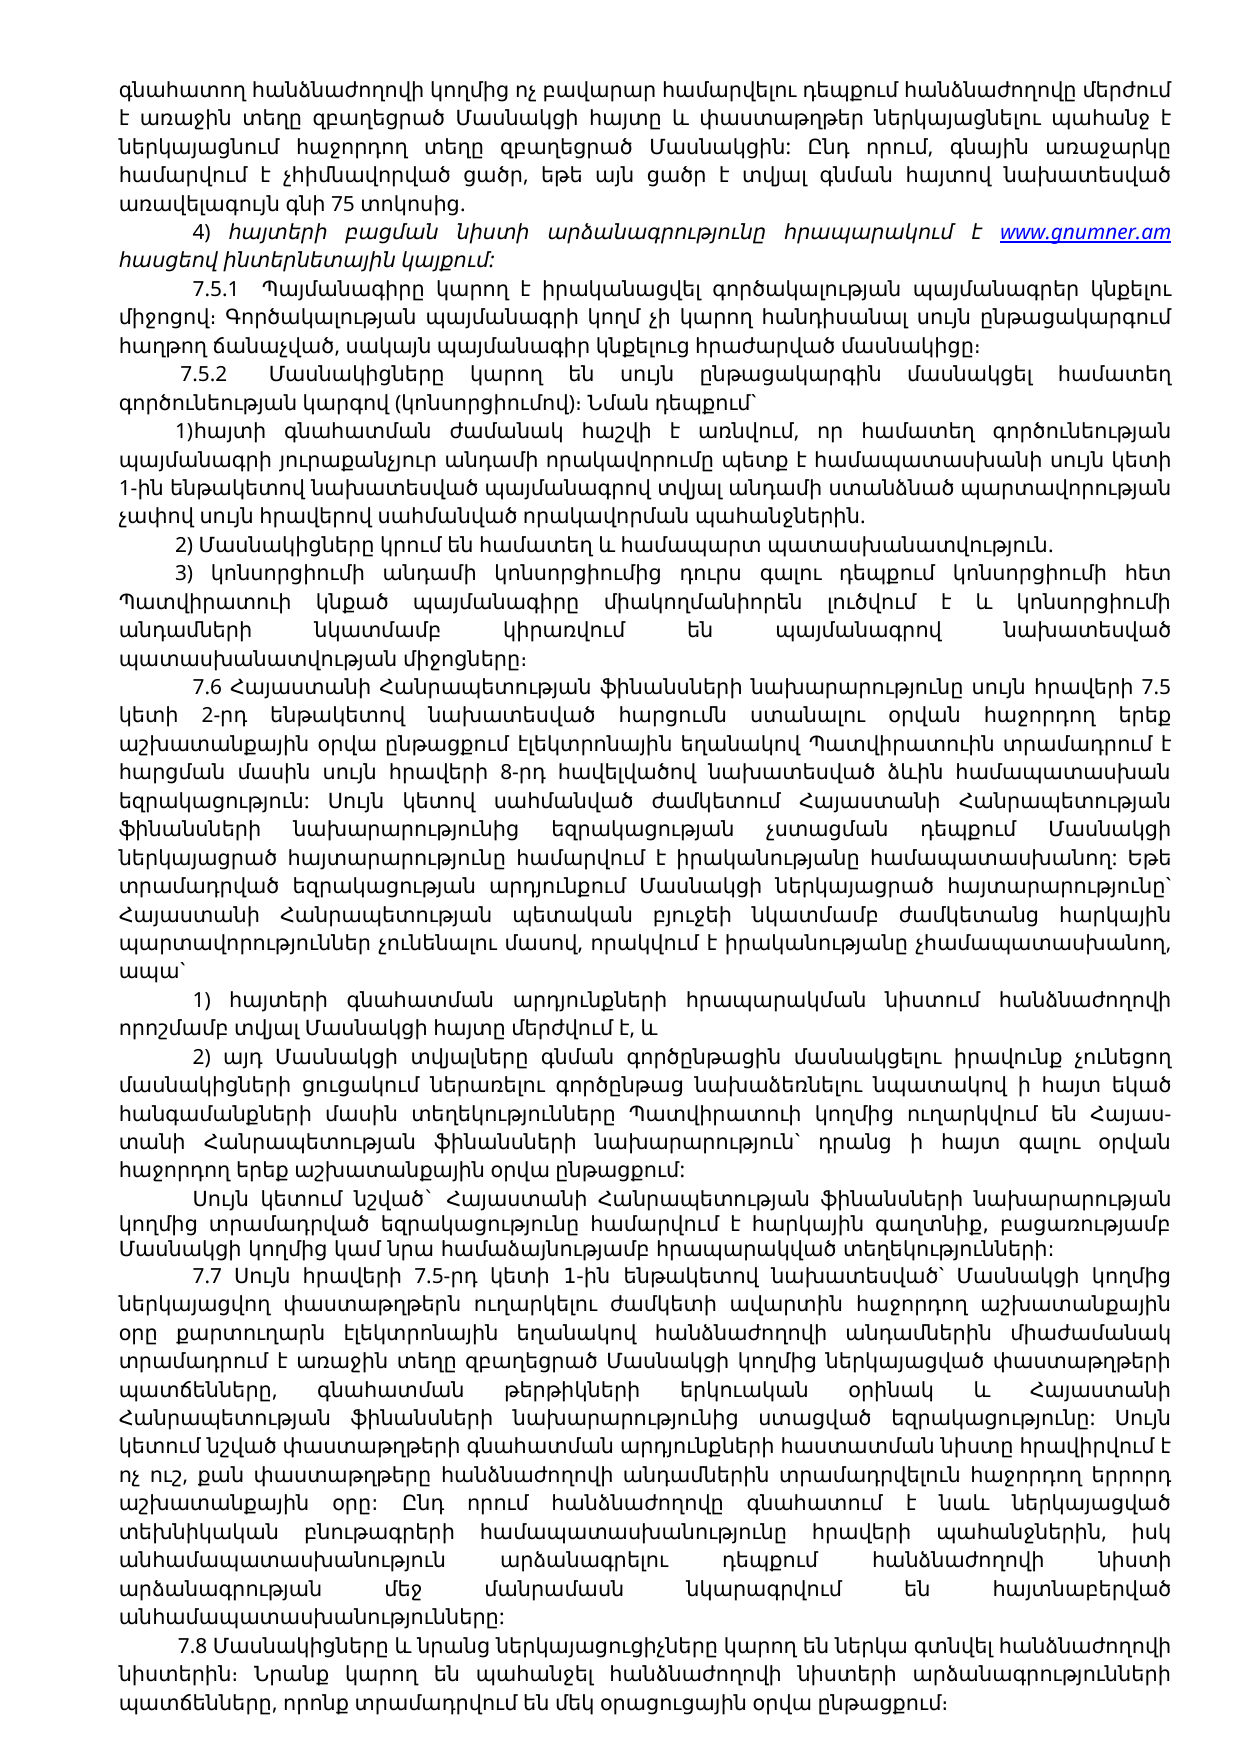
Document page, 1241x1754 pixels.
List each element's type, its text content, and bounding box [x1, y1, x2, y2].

text 7.6 Հայաստանի Հանրապետության ֆինանսների նախարարությունը սույն հրավերի 7.5 կետի 2-րդ ենթակետով նախատեսված հարցումն ստանալու օրվան հաջորդող երեք աշխատանքային օրվա ընթացքում էլեկտրոնային եղանակով Պատվիրատուին տրամադրում է հարցման մասին սույն հրավերի 8-րդ հավելվածով նախատեսված ձևին համապատասխան եզրակացություն: Սույն կետով սահմանված ժամկետում Հայաստանի Հանրապետության ֆինանսների նախարարությունից եզրակացության չստացման դեպքում Մասնակցի ներկայացրած հայտարարությունը համարվում է իրականությանը համապատասխանող: Եթե տրամադրված եզրակացության արդյունքում Մասնակցի ներկայացրած հայտարարությունը` Հայաստանի Հանրապետության պետական բյուջեի նկատմամբ ժամկետանց հարկային պարտավորություններ չունենալու մասով, որակվում է իրականությանը չհամապատասխանող, ապա` [118, 672, 1171, 985]
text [118, 75, 1171, 217]
text 7.5.2 Մասնակիցները կարող են սույն ընթացակարգին մասնակցել համատեղ գործունեության կարգով (կոնսորցիումով)։ Նման դեպքում` [118, 359, 1171, 416]
text 1) հայտերի գնահատման արդյունքների հրապարակման նիստում հանձնաժողովի որոշմամբ տվյալ Մասնակցի հայտը մերժվում է, և [118, 985, 1171, 1042]
text Սույն կետում նշված` Հայաստանի Հանրապետության ֆինանսների նախարարության կողմից տրամադրված եզրակացությունը համարվում է հարկային գաղտնիք, բացառությամբ Մասնակցի կողմից կամ նրա համաձայնությամբ հրապարակված տեղեկությունների: [118, 1184, 1171, 1261]
text 7.8 Մասնակիցները և նրանց ներկայացուցիչները կարող են ներկա գտնվել հանձնաժողովի նիստերին։ Նրանք կարող են պահանջել հանձնաժողովի նիստերի արձանագրությունների պատճենները, որոնք տրամադրվում են մեկ օրացուցային օրվա ընթացքում։ [118, 1631, 1171, 1716]
text 2) այդ Մասնակցի տվյալները գնման գործընթացին մասնակցելու իրավունք չունեցող մասնակիցների ցուցակում ներառելու գործընթաց նախաձեռնելու նպատակով ի հայտ եկած հանգամանքների մասին տեղեկությունները Պատվիրատուի կողմից ուղարկվում են Հայաստանի Հանրապետության ֆինանսների նախարարություն` դրանց ի հայտ գալու օրվան հաջորդող երեք աշխատանքային օրվա ընթացքում: [118, 1042, 1171, 1184]
text 7.7 Սույն հրավերի 7.5-րդ կետի 1-ին ենթակետով նախատեսված` Մասնակցի կողմից ներկայացվող փաստաթղթերն ուղարկելու ժամկետի ավարտին հաջորդող աշխատանքային օրը քարտուղարն էլեկտրոնային եղանակով հանձնաժողովի անդամներին միաժամանակ տրամադրում է առաջին տեղը զբաղեցրած Մասնակցի կողմից ներկայացված փաստաթղթերի պատճենները, գնահատման թերթիկների երկուական օրինակ և Հայաստանի Հանրապետության ֆինանսների նախարարությունից ստացված եզրակացությունը: Սույն կետում նշված փաստաթղթերի գնահատման արդյունքների հաստատման նիստը հրավիրվում է ոչ ուշ, քան փաստաթղթերը հանձնաժողովի անդամներին տրամադրվելուն հաջորդող երրորդ աշխատանքային օրը: Ընդ որում հանձնաժողովը գնահատում է նաև ներկայացված տեխնիկական բնութագրերի համապատասխանությունը հրավերի պահանջներին, իսկ անհամապատասխանություն արձանագրելու դեպքում հանձնաժողովի նիստի արձանագրության մեջ մանրամասն նկարագրվում են հայտնաբերված անհամապատասխանությունները: [118, 1261, 1171, 1631]
text 2) Մասնակիցները կրում են համատեղ և համապարտ պատասխանատվություն. [118, 530, 1171, 558]
text 1) հայտի գնահատման ժամանակ հաշվի է առնվում, որ համատեղ գործունեության պայմանագրի յուրաքանչյուր անդամի որակավորումը պետք է համապատասխանի սույն կետի 1-ին ենթակետով նախատեսված պայմանագրով տվյալ անդամի ստանձնած պարտավորության չափով սույն հրավերով սահմանված որակավորման պահանջներին. [118, 416, 1171, 530]
text 3) կոնսորցիումի անդամի կոնսորցիումից դուրս գալու դեպքում կոնսորցիումի հետ Պատվիրատուի կնքած պայմանագիրը միակողմանիորեն լուծվում է և կոնսորցիումի անդամների նկատմամբ կիրառվում են պայմանագրով նախատեսված պատասխանատվության միջոցները։ [118, 558, 1171, 672]
text 4) հայտերի բացման նիստի արձանագրությունը հրապարակում է www.gnumner.am հասցեով ինտերնետային կայքում: [118, 217, 1171, 274]
text 7.5.1 Պայմանագիրը կարող է իրականացվել գործակալության պայմանագրեր կնքելու միջոցով։ Գործակալության պայմանագրի կողմ չի կարող հանդիսանալ սույն ընթացակարգում հաղթող ճանաչված, սակայն պայմանագիր կնքելուց հրաժարված մասնակիցը։ [118, 274, 1171, 359]
